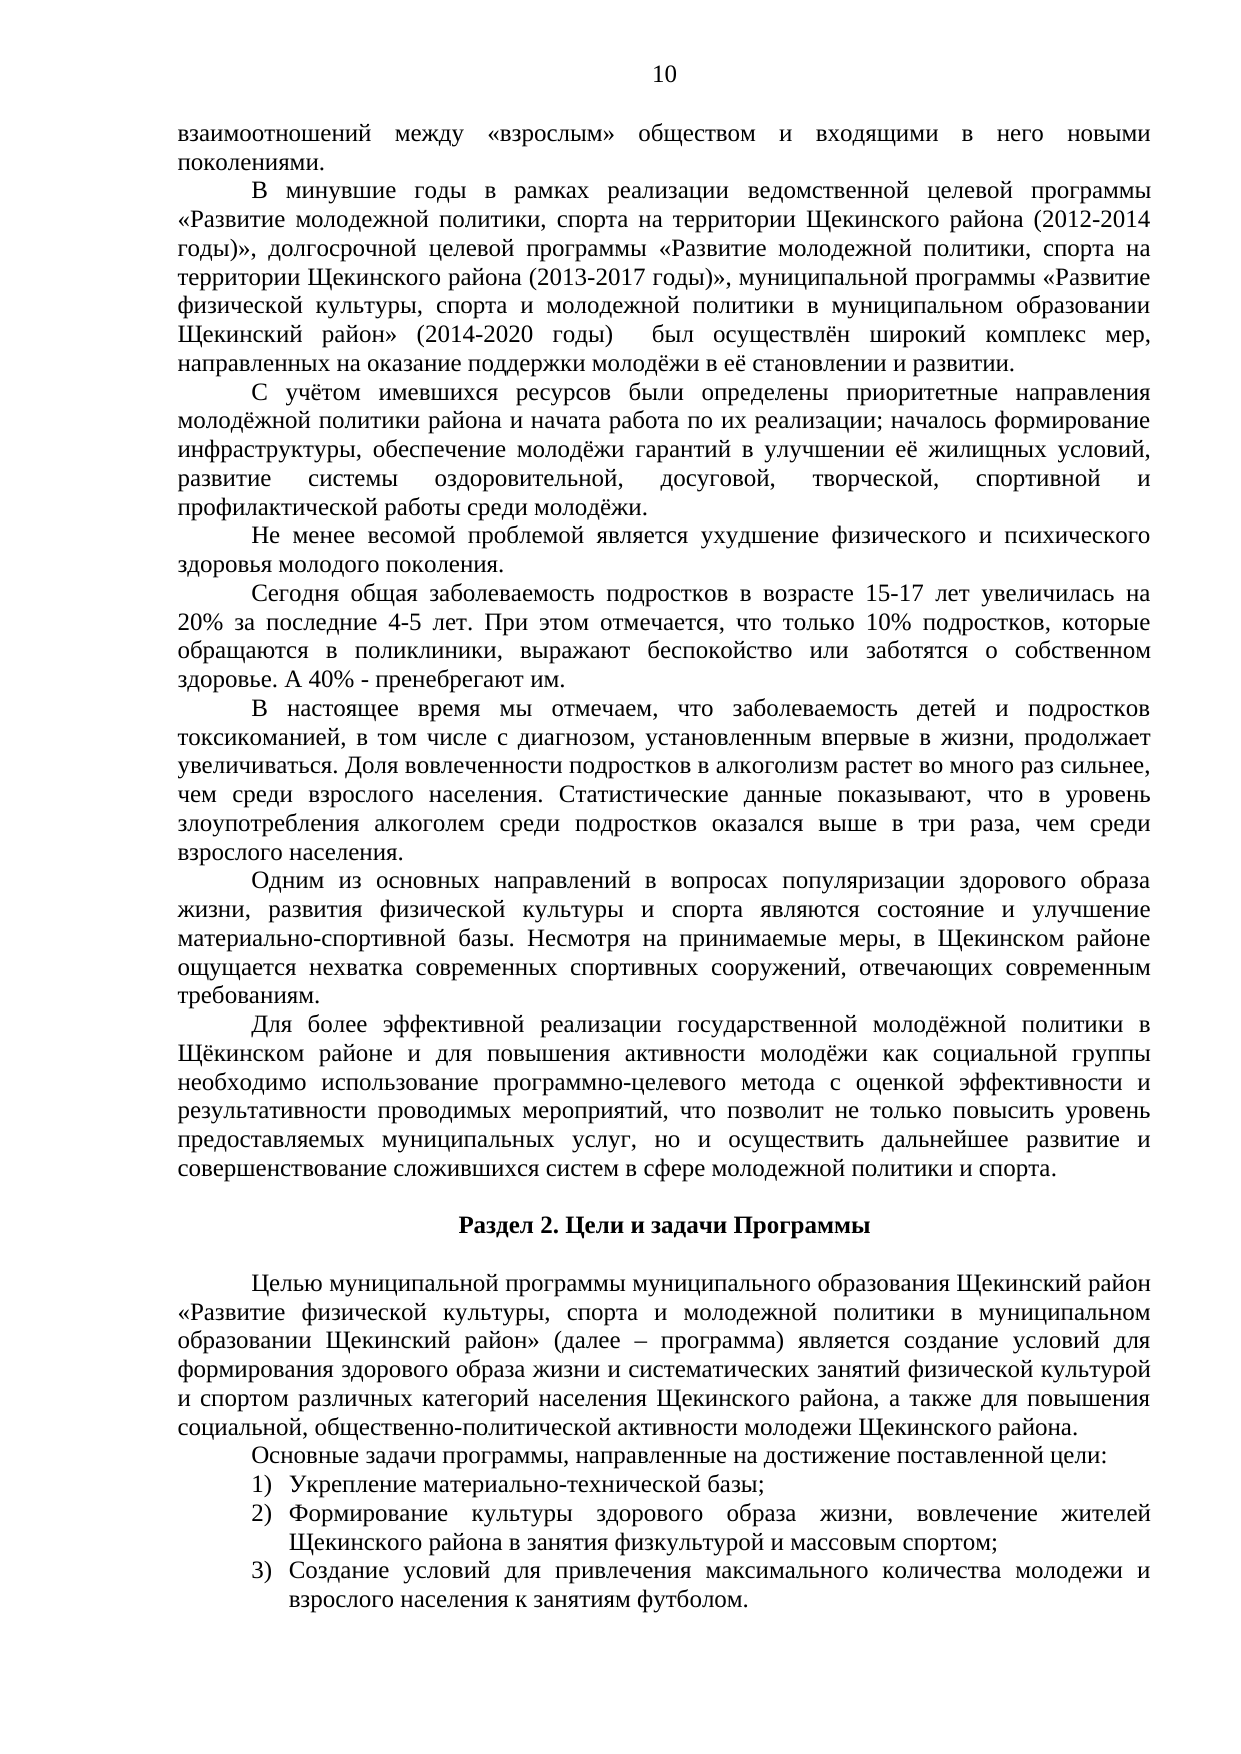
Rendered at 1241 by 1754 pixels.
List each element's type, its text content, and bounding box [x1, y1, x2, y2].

text В минувшие годы в рамках реализации ведомственной целевой программы «Развитие молодежной политики, спорта на территории Щекинского района (2012-2014 годы)», долгосрочной целевой программы «Развитие молодежной политики, спорта на территории Щекинского района (2013-2017 годы)», муниципальной программы «Развитие физической культуры, спорта и молодежной политики в муниципальном образовании Щекинский район» (2014-2020 годы) был осуществлён широкий комплекс мер, направленных на оказание поддержки молодёжи в её становлении и развитии. [177, 176, 1152, 377]
text Основные задачи программы, направленные на достижение поставленной цели: [177, 1441, 1152, 1469]
text С учётом имевшихся ресурсов были определены приоритетные направления молодёжной политики района и начата работа по их реализации; началось формирование инфраструктуры, обеспечение молодёжи гарантий в улучшении её жилищных условий, развитие системы оздоровительной, досуговой, творческой, спортивной и профилактической работы среди молодёжи. [177, 377, 1152, 521]
text В настоящее время мы отмечаем, что заболеваемость детей и подростков токсикоманией, в том числе с диагнозом, установленным впервые в жизни, продолжает увеличиваться. Доля вовлеченности подростков в алкоголизм растет во много раз сильнее, чем среди взрослого населения. Статистические данные показывают, что в уровень злоупотребления алкоголем среди подростков оказался выше в три раза, чем среди взрослого населения. [177, 693, 1152, 866]
list Создание условий для привлечения максимального количества молодежи и взрослого населения к занятиям футболом. [251, 1556, 1152, 1613]
text Целью муниципальной программы муниципального образования Щекинский район «Развитие физической культуры, спорта и молодежной политики в муниципальном образовании Щекинский район» (далее – программа) является создание условий для формирования здорового образа жизни и систематических занятий физической культурой и спортом различных категорий населения Щекинского района, а также для повышения социальной, общественно-политической активности молодежи Щекинского района. [177, 1268, 1152, 1441]
text Не менее весомой проблемой является ухудшение физического и психического здоровья молодого поколения. [177, 521, 1152, 578]
text Сегодня общая заболеваемость подростков в возрасте 15-17 лет увеличилась на 20% за последние 4-5 лет. При этом отмечается, что только 10% подростков, которые обращаются в поликлиники, выражают беспокойство или заботятся о собственном здоровье. А 40% - пренебрегают им. [177, 578, 1152, 693]
list Формирование культуры здорового образа жизни, вовлечение жителей Щекинского района в занятия физкультурой и массовым спортом; [251, 1498, 1152, 1556]
text Одним из основных направлений в вопросах популяризации здорового образа жизни, развития физической культуры и спорта являются состояние и улучшение материально-спортивной базы. Несмотря на принимаемые меры, в Щекинском районе ощущается нехватка современных спортивных сооружений, отвечающих современным требованиям. [177, 866, 1152, 1009]
text Раздел 2. Цели и задачи Программы [177, 1211, 1152, 1239]
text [177, 118, 1152, 176]
list Укрепление материально-технической базы; [251, 1469, 1152, 1498]
text Для более эффективной реализации государственной молодёжной политики в Щёкинском районе и для повышения активности молодёжи как социальной группы необходимо использование программно-целевого метода с оценкой эффективности и результативности проводимых мероприятий, что позволит не только повысить уровень предоставляемых муниципальных услуг, но и осуществить дальнейшее развитие и совершенствование сложившихся систем в сфере молодежной политики и спорта. [177, 1009, 1152, 1182]
